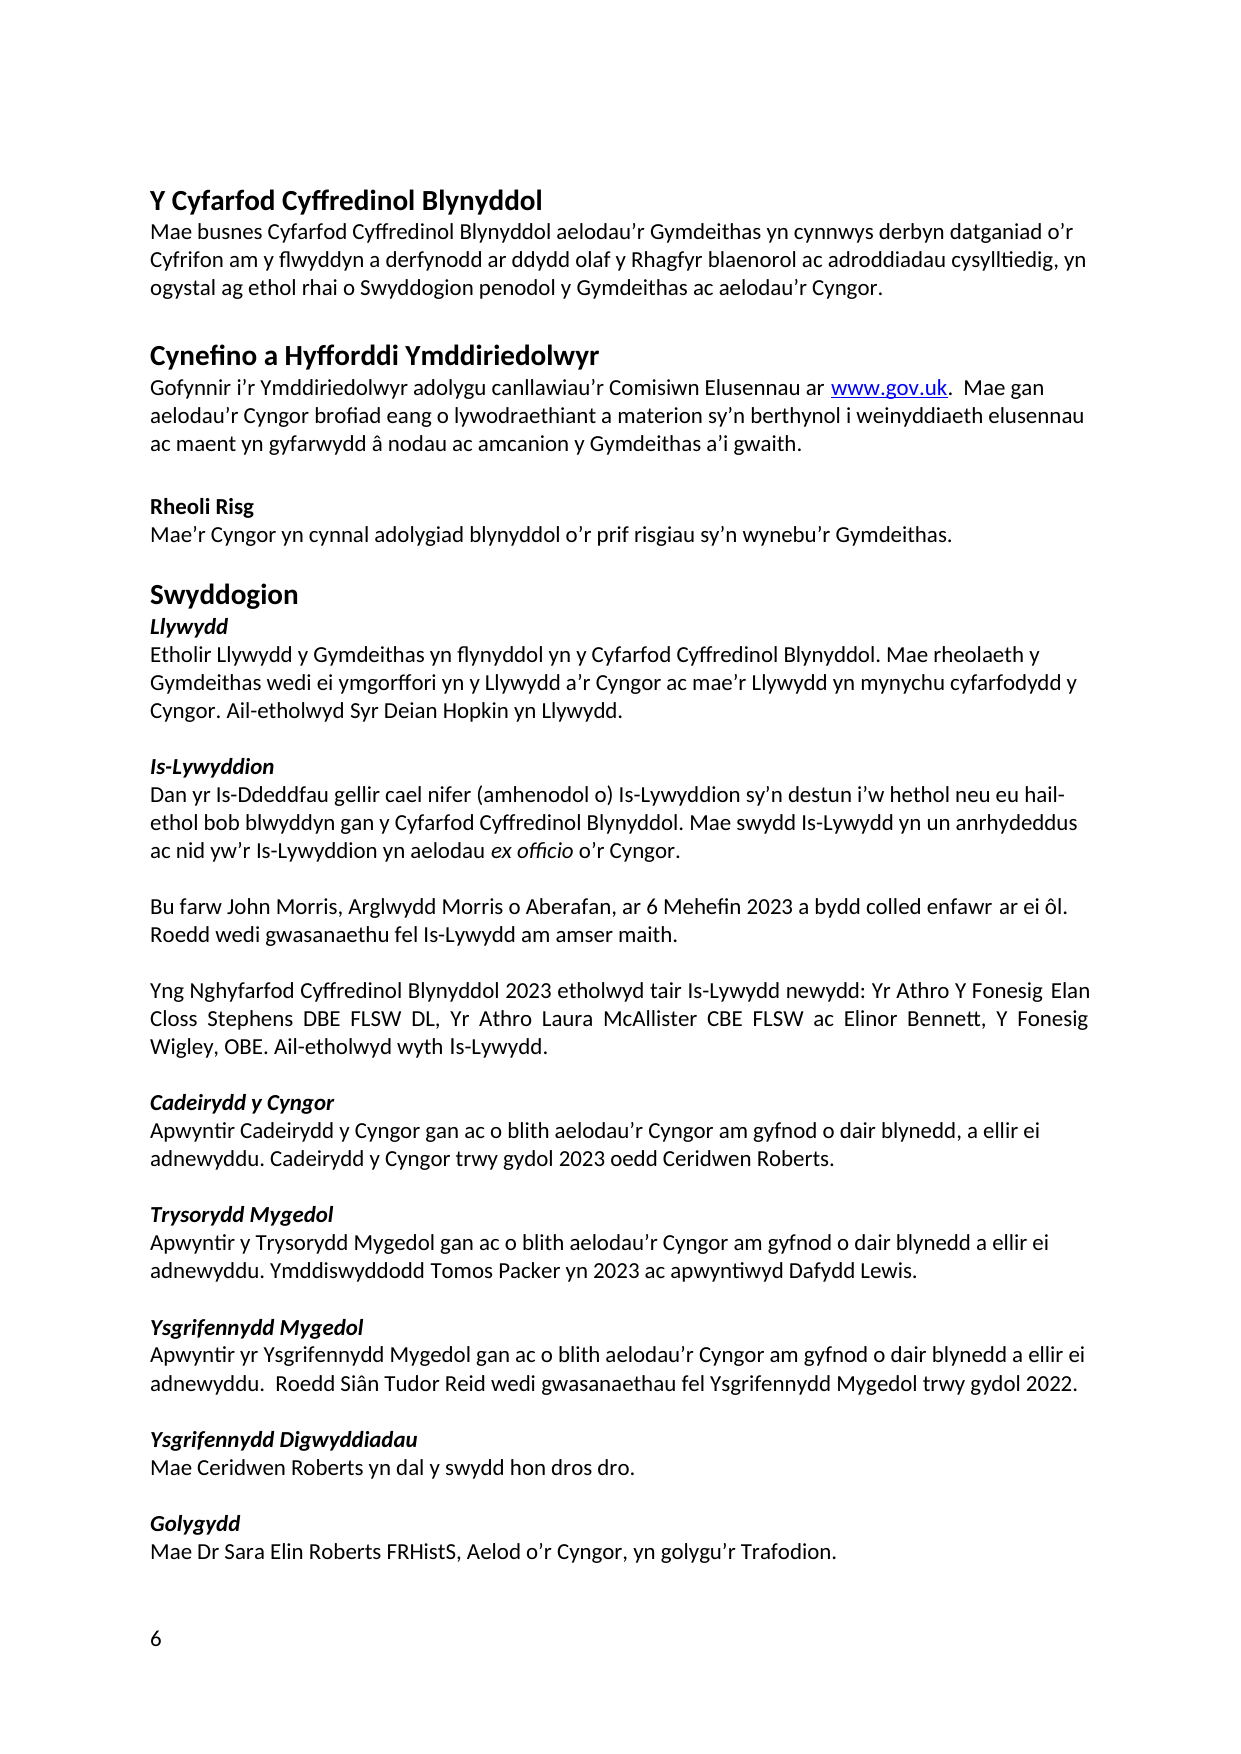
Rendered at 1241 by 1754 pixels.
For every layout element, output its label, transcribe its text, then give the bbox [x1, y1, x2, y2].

text Etholir Llywydd y Gymdeithas yn flynyddol yn y Cyfarfod Cyffredinol Blynyddol. Mae rheolaeth y Gymdeithas wedi ei ymgorffori yn y Llywydd a’r Cyngor ac mae’r Llywydd yn mynychu cyfarfodydd y Cyngor. Ail-etholwyd Syr Deian Hopkin yn Llywydd. [150, 640, 1090, 724]
text Cynefino a Hyfforddi Ymddiriedolwyr [150, 337, 1090, 373]
text Dan yr Is-Ddeddfau gellir cael nifer (amhenodol o) Is-Lywyddion sy’n destun i’w hethol neu eu hail-ethol bob blwyddyn gan y Cyfarfod Cyffredinol Blynyddol. Mae swydd Is-Lywydd yn un anrhydeddus ac nid yw’r Is-Lywyddion yn aelodau ex officio o’r Cyngor. [150, 780, 1090, 864]
text Golygydd [150, 1509, 1090, 1537]
text Llywydd [150, 612, 1090, 640]
text Y Cyfarfod Cyffredinol Blynyddol [150, 182, 1090, 217]
text Yng Nghyfarfod Cyffredinol Blynyddol 2023 etholwyd tair Is-Lywydd newydd: Yr Athro Y Fonesig Elan Closs Stephens DBE FLSW DL, Yr Athro Laura McAllister CBE FLSW ac Elinor Bennett, Y Fonesig Wigley, OBE. Ail-etholwyd wyth Is-Lywydd. [150, 976, 1090, 1060]
text Is-Lywyddion [150, 752, 1090, 780]
text Mae Ceridwen Roberts yn dal y swydd hon dros dro. [150, 1453, 1090, 1481]
text Mae Dr Sara Elin Roberts FRHistS, Aelod o’r Cyngor, yn golygu’r Trafodion. [150, 1537, 1090, 1565]
text Bu farw John Morris, Arglwydd Morris o Aberafan, ar 6 Mehefin 2023 a bydd colled enfawr ar ei ôl. Roedd wedi gwasanaethu fel Is-Lywydd am amser maith. [150, 892, 1090, 948]
text Rheoli Risg [150, 492, 1090, 520]
text Apwyntir y Trysorydd Mygedol gan ac o blith aelodau’r Cyngor am gyfnod o dair blynedd a ellir ei adnewyddu. Ymddiswyddodd Tomos Packer yn 2023 ac apwyntiwyd Dafydd Lewis. [150, 1228, 1090, 1284]
text Ysgrifennydd Mygedol [150, 1313, 1090, 1341]
text Mae’r Cyngor yn cynnal adolygiad blynyddol o’r prif risgiau sy’n wynebu’r Gymdeithas. [150, 520, 1090, 548]
text Gofynnir i’r Ymddiriedolwyr adolygu canllawiau’r Comisiwn Elusennau ar www.gov.uk. Mae gan aelodau’r Cyngor brofiad eang o lywodraethiant a materion sy’n berthynol i weinyddiaeth elusennau ac maent yn gyfarwydd â nodau ac amcanion y Gymdeithas a’i gwaith. [150, 373, 1090, 457]
text Apwyntir Cadeirydd y Cyngor gan ac o blith aelodau’r Cyngor am gyfnod o dair blynedd, a ellir ei adnewyddu. Cadeirydd y Cyngor trwy gydol 2023 oedd Ceridwen Roberts. [150, 1116, 1090, 1172]
text Ysgrifennydd Digwyddiadau [150, 1425, 1090, 1453]
text Trysorydd Mygedol [150, 1201, 1090, 1228]
text Mae busnes Cyfarfod Cyffredinol Blynyddol aelodau’r Gymdeithas yn cynnwys derbyn datganiad o’r Cyfrifon am y flwyddyn a derfynodd ar ddydd olaf y Rhagfyr blaenorol ac adroddiadau cysylltiedig, yn ogystal ag ethol rhai o Swyddogion penodol y Gymdeithas ac aelodau’r Cyngor. [150, 217, 1090, 301]
text Swyddogion [150, 576, 1090, 612]
text Cadeirydd y Cyngor [150, 1088, 1090, 1116]
text Apwyntir yr Ysgrifennydd Mygedol gan ac o blith aelodau’r Cyngor am gyfnod o dair blynedd a ellir ei adnewyddu. Roedd Siân Tudor Reid wedi gwasanaethau fel Ysgrifennydd Mygedol trwy gydol 2022. [150, 1341, 1090, 1397]
